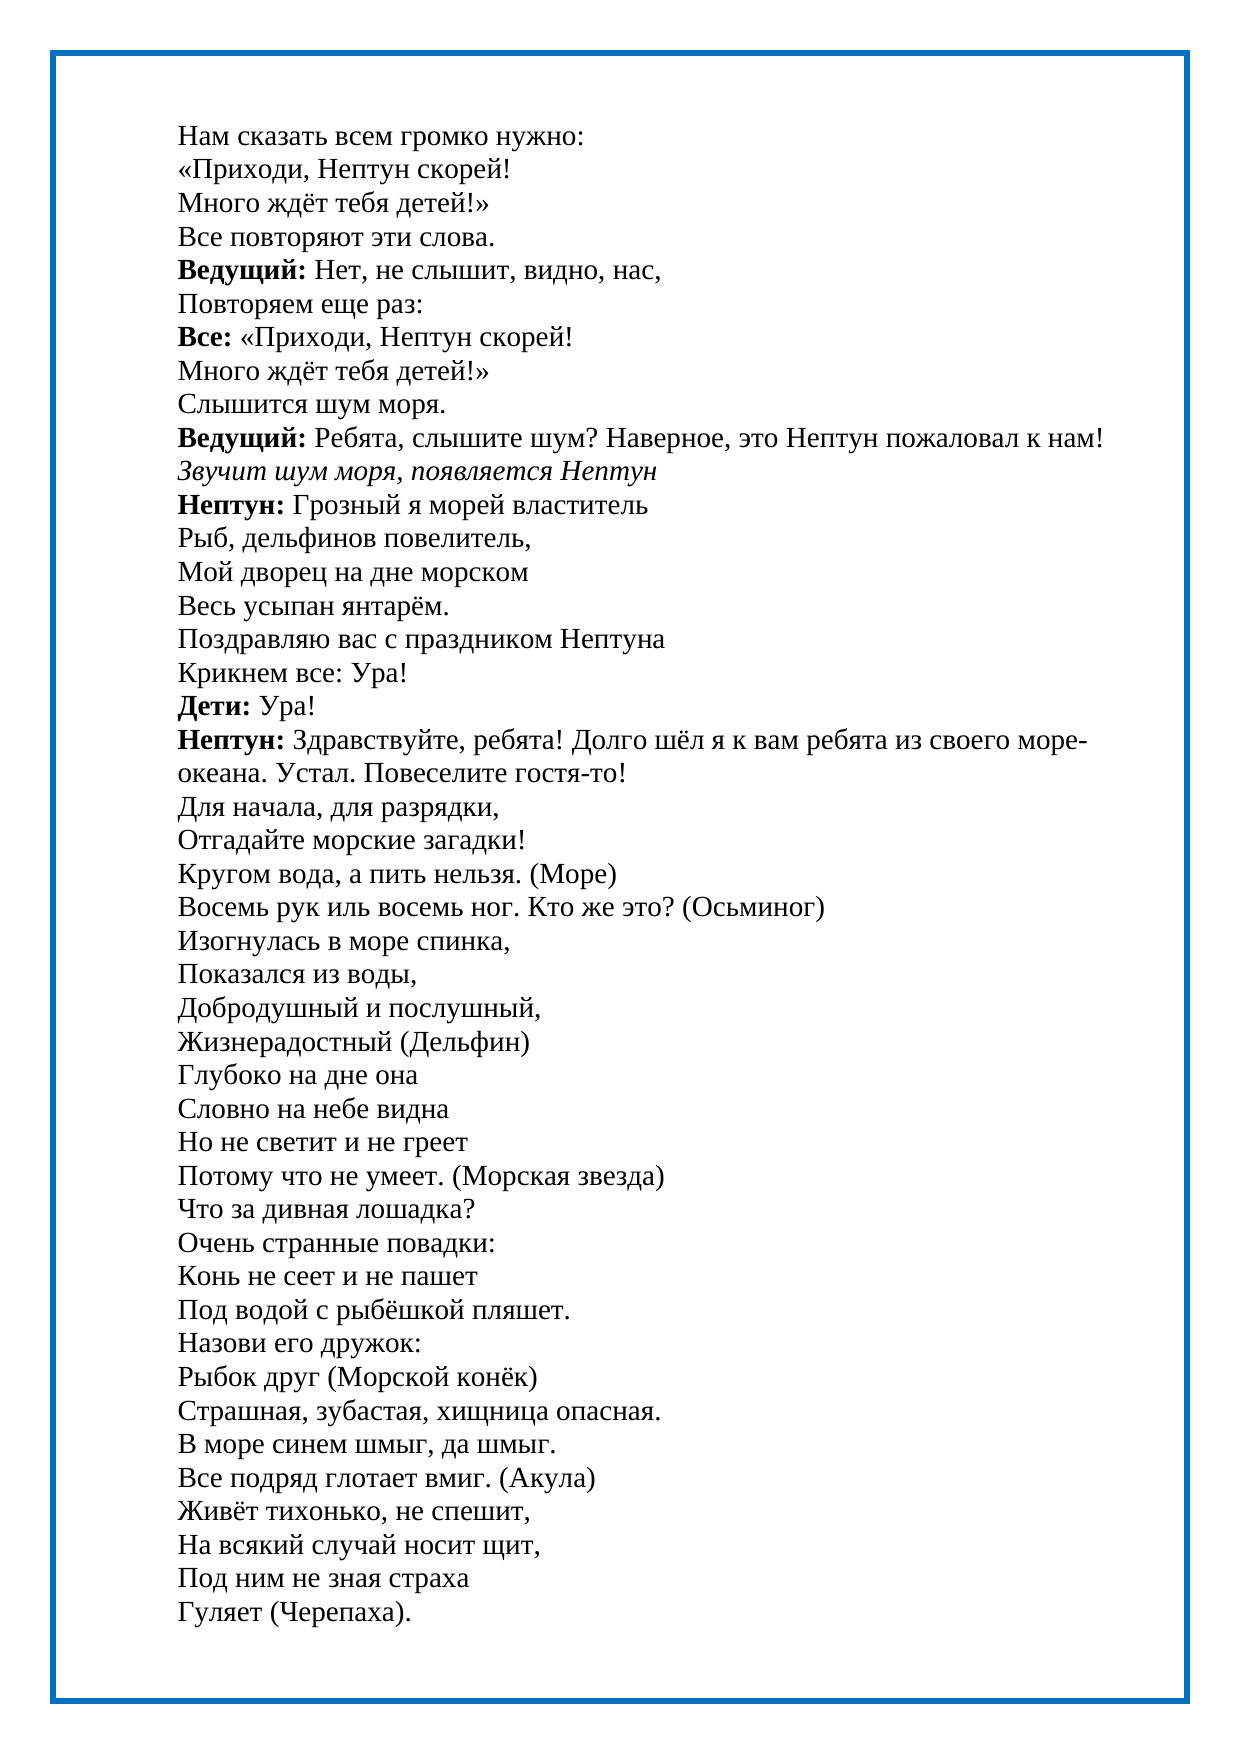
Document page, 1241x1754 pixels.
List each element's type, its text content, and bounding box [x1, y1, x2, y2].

text Дети: Ура! [177, 688, 1152, 722]
text Слышится шум моря. [177, 386, 1152, 420]
text Нептун: Здравствуйте, ребята! Долго шёл я к вам ребята из своего море-океана. Устал. Повеселите гостя-то! [177, 722, 1152, 789]
text Рыб, дельфинов повелитель, [177, 521, 1152, 554]
text Добродушный и послушный, [177, 990, 1152, 1024]
text Гуляет (Черепаха). [177, 1594, 1152, 1627]
text Много ждёт тебя детей!» [177, 185, 1152, 219]
text Под водой с рыбёшкой пляшет. [177, 1292, 1152, 1326]
text Показался из воды, [177, 957, 1152, 990]
text Для начала, для разрядки, [177, 789, 1152, 822]
text «Приходи, Нептун скорей! [177, 152, 1152, 185]
text Все подряд глотает вмиг. (Акула) [177, 1460, 1152, 1493]
text Нам сказать всем громко нужно: [177, 118, 1152, 152]
text Словно на небе видна [177, 1091, 1152, 1124]
text Под ним не зная страха [177, 1560, 1152, 1594]
text В море синем шмыг, да шмыг. [177, 1426, 1152, 1460]
text Отгадайте морские загадки! [177, 822, 1152, 856]
text Ведущий: Нет, не слышит, видно, нас, [177, 252, 1152, 286]
text Глубоко на дне она [177, 1057, 1152, 1091]
text Нептун: Грозный я морей властитель [177, 487, 1152, 521]
text Страшная, зубастая, хищница опасная. [177, 1393, 1152, 1426]
text Мой дворец на дне морском [177, 554, 1152, 588]
text Восемь рук иль восемь ног. Кто же это? (Осьминог) [177, 889, 1152, 923]
text Жизнерадостный (Дельфин) [177, 1024, 1152, 1057]
text Рыбок друг (Морской конёк) [177, 1359, 1152, 1393]
text Много ждёт тебя детей!» [177, 353, 1152, 386]
text Конь не сеет и не пашет [177, 1258, 1152, 1292]
text Все повторяют эти слова. [177, 219, 1152, 252]
text Повторяем еще раз: [177, 286, 1152, 319]
text Но не светит и не греет [177, 1124, 1152, 1158]
text Все: «Приходи, Нептун скорей! [177, 319, 1152, 353]
text Весь усыпан янтарём. [177, 588, 1152, 621]
text Потому что не умеет. (Морская звезда) [177, 1158, 1152, 1191]
text Назови его дружок: [177, 1326, 1152, 1359]
text На всякий случай носит щит, [177, 1527, 1152, 1560]
text Ведущий: Ребята, слышите шум? Наверное, это Нептун пожаловал к нам! Звучит шум моря, появляется Нептун [177, 420, 1152, 487]
text Изогнулась в море спинка, [177, 923, 1152, 957]
text Кругом вода, а пить нельзя. (Море) [177, 856, 1152, 889]
text Крикнем все: Ура! [177, 655, 1152, 688]
text Живёт тихонько, не спешит, [177, 1493, 1152, 1527]
text Очень странные повадки: [177, 1225, 1152, 1258]
text Поздравляю вас с праздником Нептуна [177, 621, 1152, 655]
text Что за дивная лошадка? [177, 1191, 1152, 1225]
